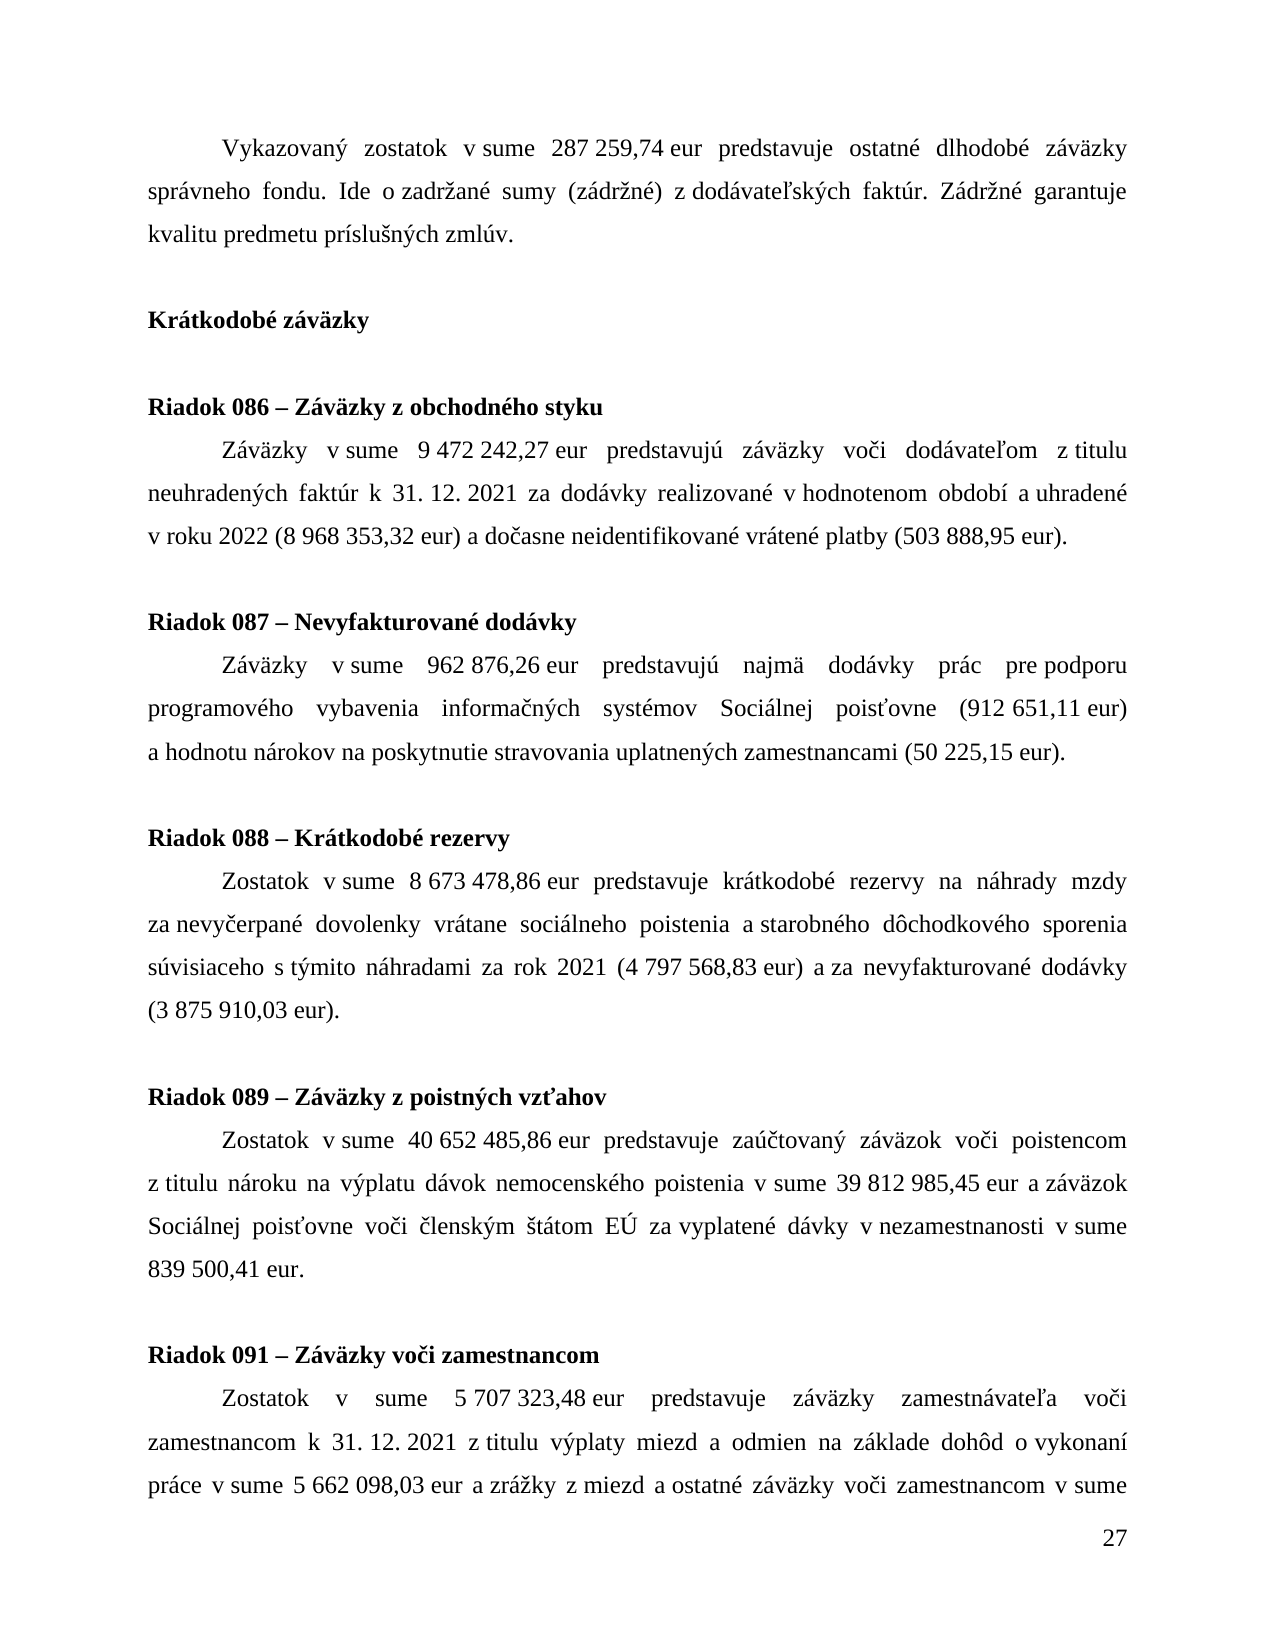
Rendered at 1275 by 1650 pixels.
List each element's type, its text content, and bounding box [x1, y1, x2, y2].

text Riadok 088 – Krátkodobé rezervy [148, 823, 1127, 852]
text Riadok 086 – Záväzky z obchodného styku [148, 392, 1127, 420]
text Vykazovaný zostatok v sume 287 259,74 eur predstavuje ostatné dlhodobé záväzky správneho fondu. Ide o zadržané sumy (zádržné) z dodávateľských faktúr. Zádržné garantuje kvalitu predmetu príslušných zmlúv. [148, 133, 1127, 248]
text Zostatok v sume 8 673 478,86 eur predstavuje krátkodobé rezervy na náhrady mzdy za nevyčerpané dovolenky vrátane sociálneho poistenia a starobného dôchodkového sporenia súvisiaceho s týmito náhradami za rok 2021 (4 797 568,83 eur) a za nevyfakturované dodávky (3 875 910,03 eur). [148, 866, 1127, 1024]
text Zostatok v sume 40 652 485,86 eur predstavuje zaúčtovaný záväzok voči poistencom z titulu nároku na výplatu dávok nemocenského poistenia v sume 39 812 985,45 eur a záväzok Sociálnej poisťovne voči členským štátom EÚ za vyplatené dávky v nezamestnanosti v sume 839 500,41 eur. [148, 1125, 1127, 1283]
text Záväzky v sume 9 472 242,27 eur predstavujú záväzky voči dodávateľom z titulu neuhradených faktúr k 31. 12. 2021 za dodávky realizované v hodnotenom období a uhradené v roku 2022 (8 968 353,32 eur) a dočasne neidentifikované vrátené platby (503 888,95 eur). [148, 435, 1127, 550]
text Riadok 087 – Nevyfakturované dodávky [148, 607, 1127, 636]
text Riadok 091 – Záväzky voči zamestnancom [148, 1340, 1127, 1369]
text Riadok 089 – Záväzky z poistných vzťahov [148, 1082, 1127, 1110]
text Záväzky v sume 962 876,26 eur predstavujú najmä dodávky prác pre podporu programového vybavenia informačných systémov Sociálnej poisťovne (912 651,11 eur) a hodnotu nárokov na poskytnutie stravovania uplatnených zamestnancami (50 225,15 eur). [148, 650, 1127, 765]
text Krátkodobé záväzky [148, 305, 1127, 334]
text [148, 1383, 1127, 1498]
